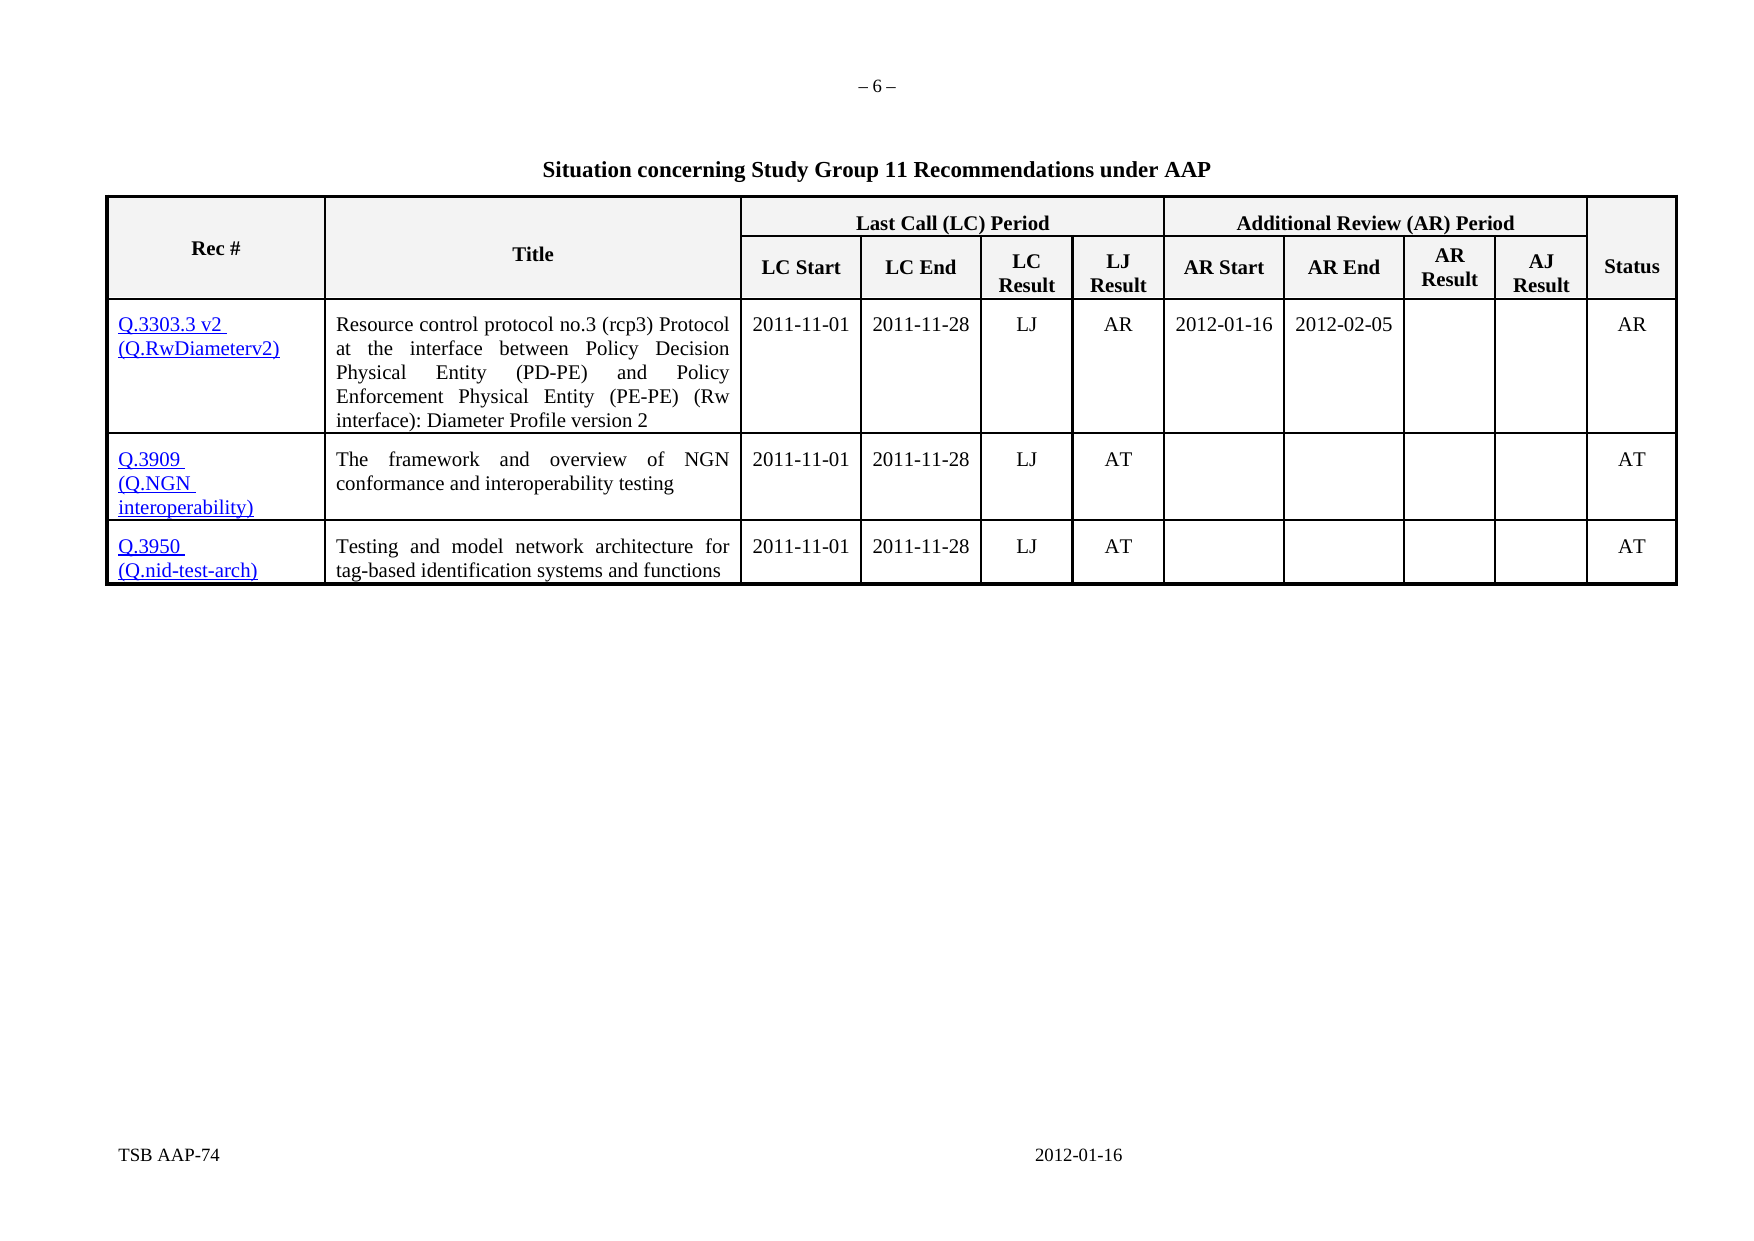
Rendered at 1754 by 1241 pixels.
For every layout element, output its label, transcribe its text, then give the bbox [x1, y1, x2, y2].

table_cell Q.3950 (Q.nid-test-arch) [109, 521, 324, 582]
table_cell [1165, 434, 1283, 519]
title Situation concerning Study Group 11 Recommendations under AAP [118, 156, 1636, 182]
table_cell [1496, 521, 1586, 582]
table_cell AT [1074, 434, 1163, 519]
table_cell The framework and overview of NGN conformance and interoperability testing [326, 434, 740, 519]
table_cell 2011-11-28 [862, 434, 980, 519]
table_cell AT [1588, 521, 1675, 582]
table_cell Q.3303.3 v2 (Q.RwDiameterv2) [109, 300, 324, 432]
table_cell [1285, 521, 1403, 582]
table_cell AT [1588, 434, 1675, 519]
table_cell [1496, 434, 1586, 519]
table_cell LC Result [982, 237, 1071, 297]
table_cell [1285, 434, 1403, 519]
table_cell AR Start [1165, 237, 1283, 297]
table_cell 2011-11-28 [862, 521, 980, 582]
table_cell LC Start [742, 237, 860, 297]
table_cell [1405, 521, 1494, 582]
table_cell 2011-11-28 [862, 300, 980, 432]
table_header Additional Review (AR) Period [1165, 198, 1586, 235]
table_cell 2012-01-16 [1165, 300, 1283, 432]
table_cell AT [1074, 521, 1163, 582]
table_cell [1165, 521, 1283, 582]
table_cell LJ [982, 521, 1071, 582]
table_cell AR End [1285, 237, 1403, 297]
table_header Last Call (LC) Period [742, 198, 1163, 235]
table_cell [1496, 300, 1586, 432]
table_cell 2011-11-01 [742, 300, 860, 432]
table_cell [1405, 434, 1494, 519]
table_cell Q.3909 (Q.NGN interoperability) [109, 434, 324, 519]
table_cell AR [1588, 300, 1675, 432]
table_header Title [326, 198, 740, 297]
table_cell Testing and model network architecture for tag-based identification systems and functions [326, 521, 740, 582]
table_cell Resource control protocol no.3 (rcp3) Protocol at the interface between Policy Decision Physical Entity (PD-PE) and Policy Enforcement Physical Entity (PE-PE) (Rw interface): Diameter Profile version 2 [326, 300, 740, 432]
table_cell [1405, 300, 1494, 432]
table_cell 2012-02-05 [1285, 300, 1403, 432]
table_cell AJ Result [1496, 237, 1586, 297]
table_cell AR Result [1405, 237, 1494, 297]
table_cell LJ [982, 434, 1071, 519]
table_cell 2011-11-01 [742, 434, 860, 519]
table_header Status [1588, 198, 1675, 297]
table_cell LJ [982, 300, 1071, 432]
table_cell 2011-11-01 [742, 521, 860, 582]
table_cell LC End [862, 237, 980, 297]
table_header Rec # [109, 198, 324, 297]
table_cell AR [1074, 300, 1163, 432]
table_cell LJ Result [1074, 237, 1163, 297]
